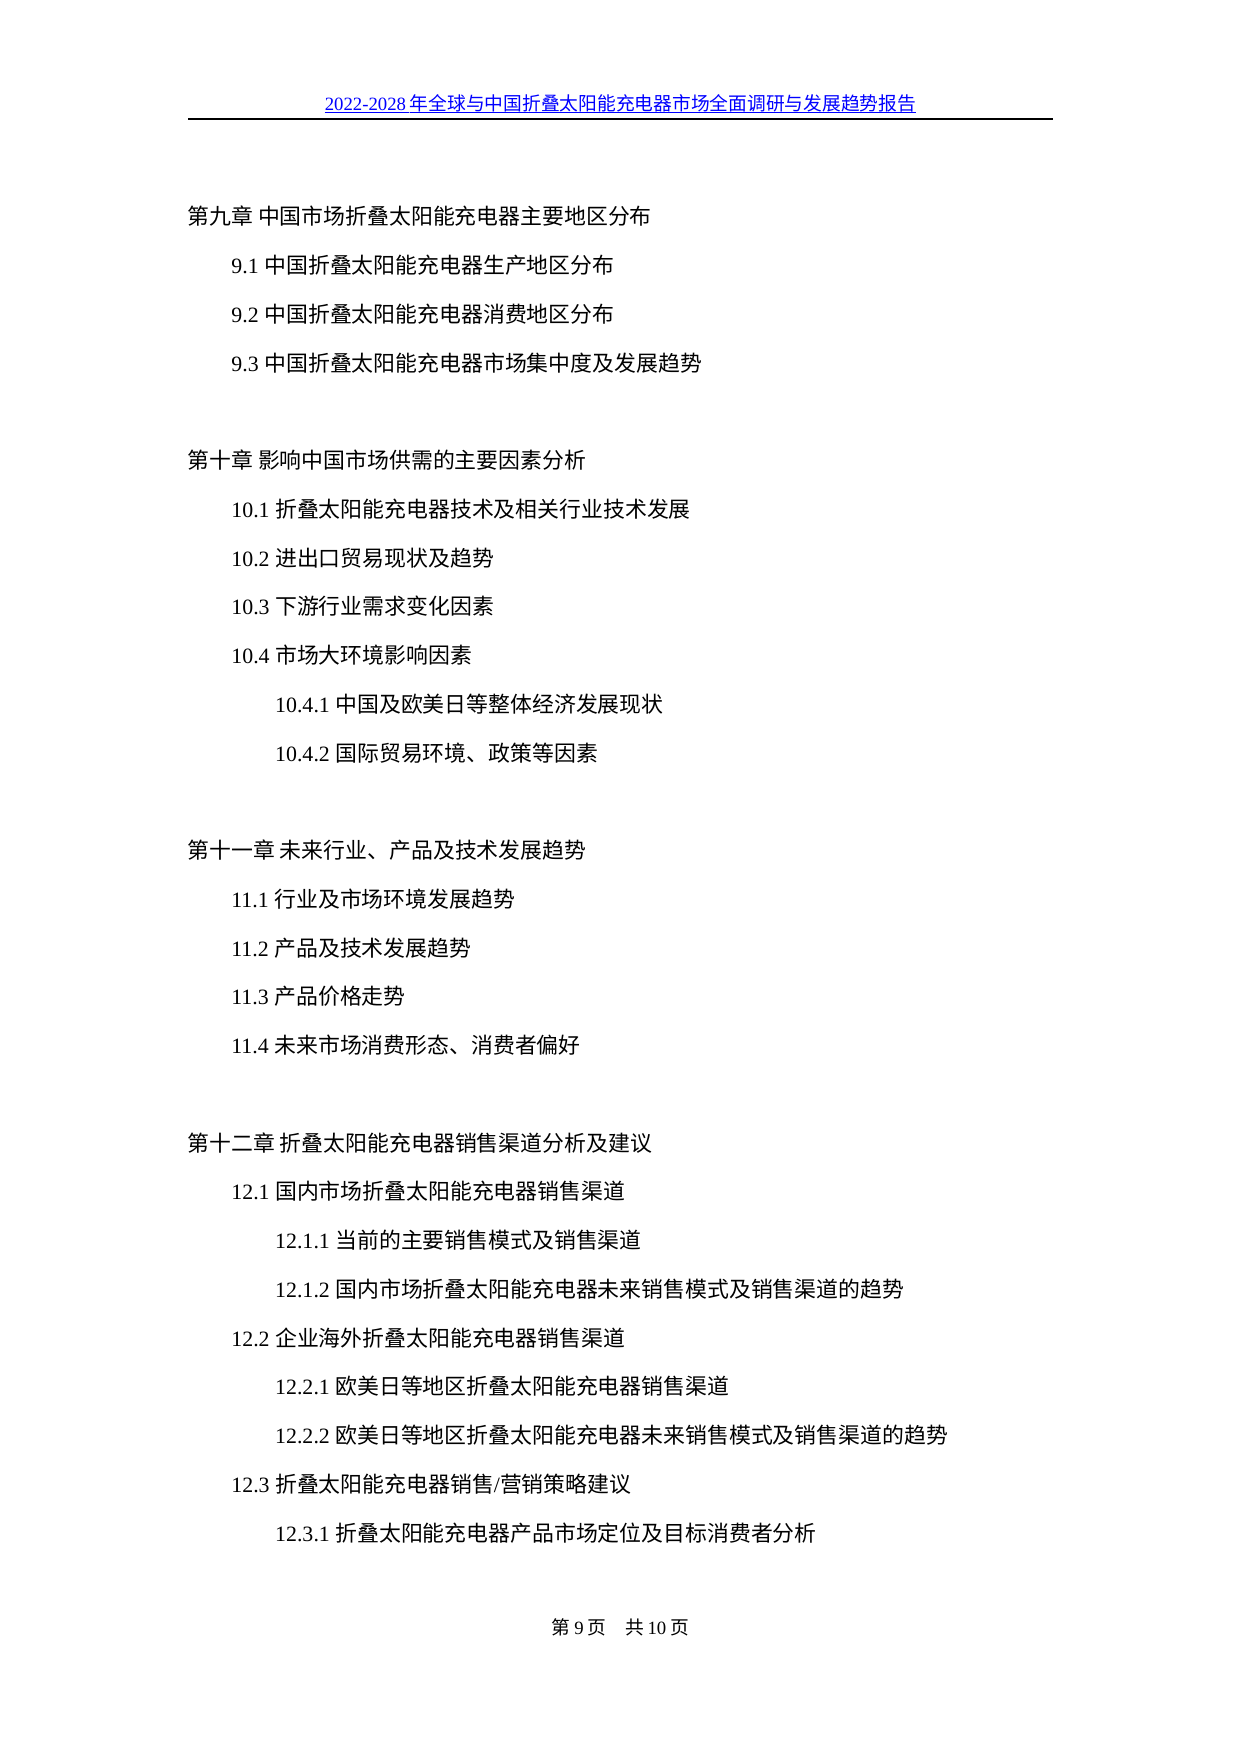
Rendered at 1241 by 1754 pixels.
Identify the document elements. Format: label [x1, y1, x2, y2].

text [187, 150, 1053, 1548]
